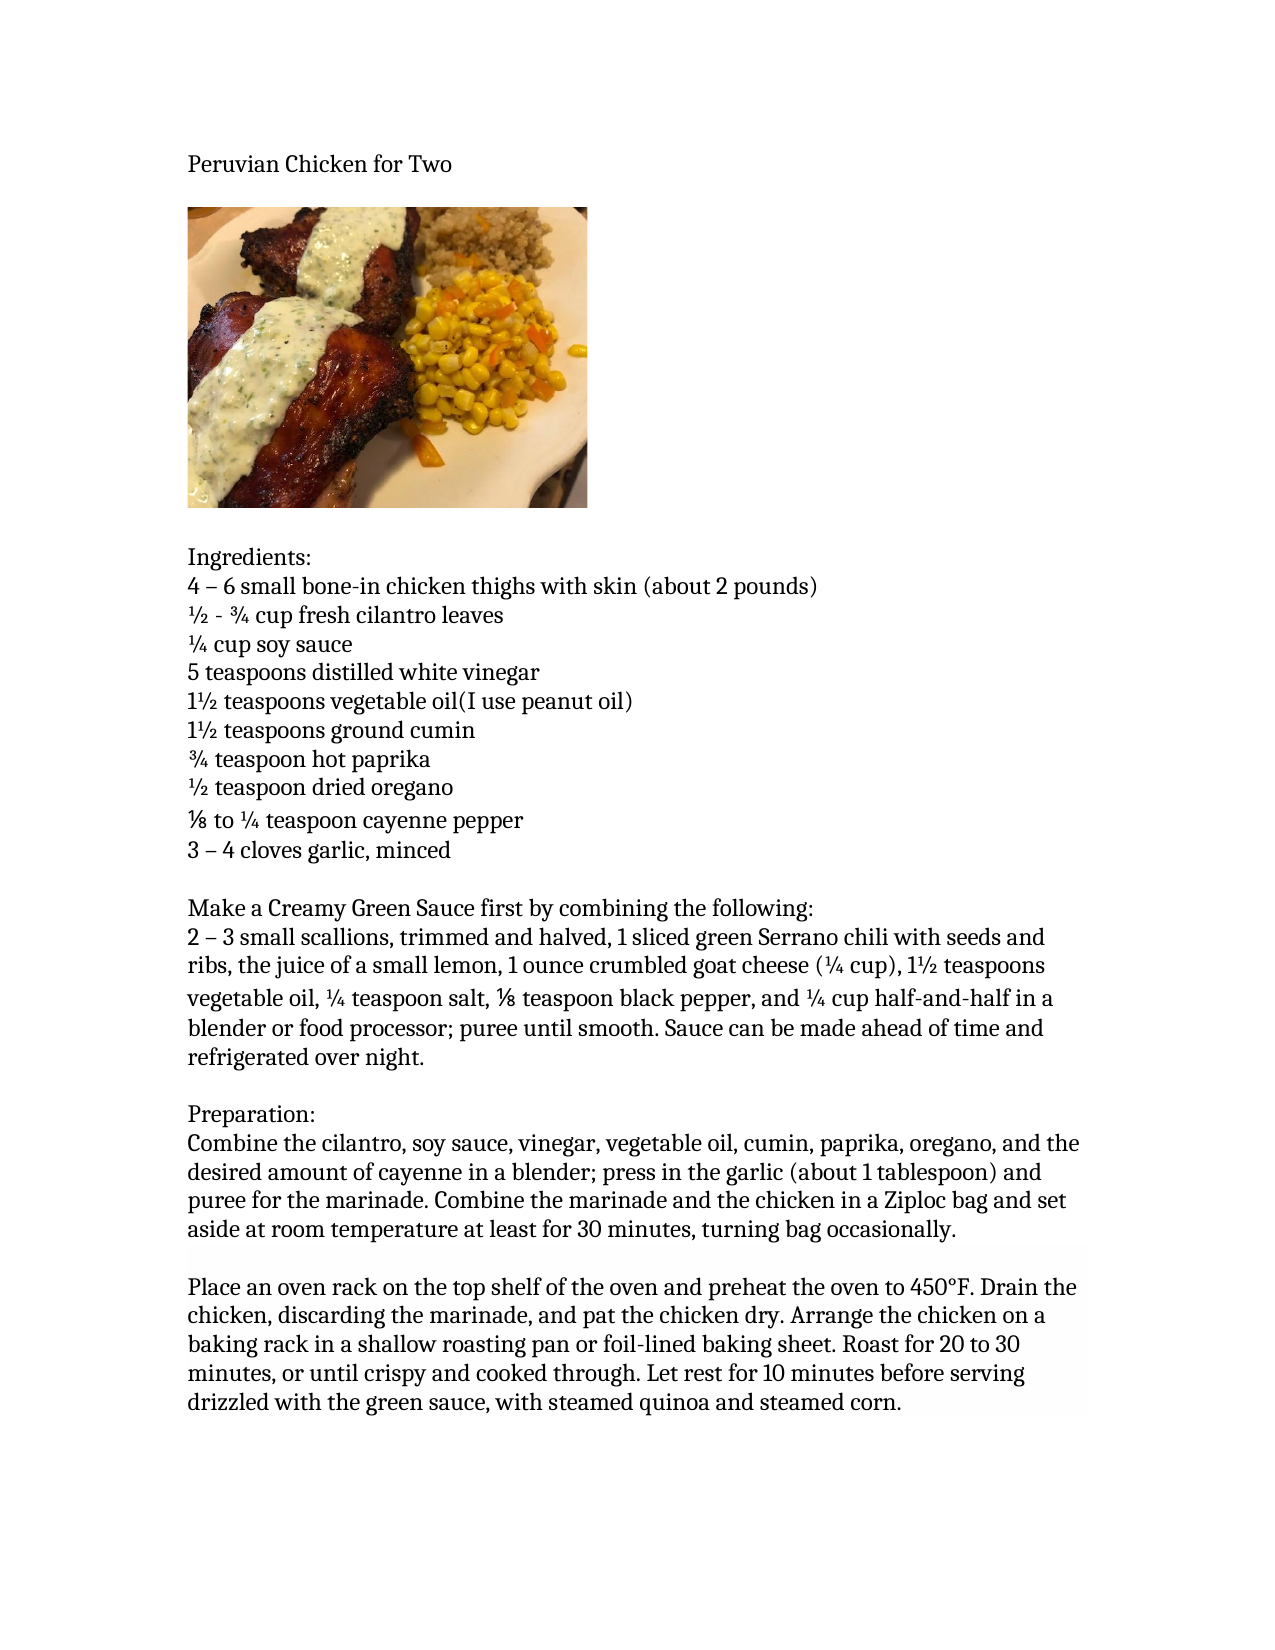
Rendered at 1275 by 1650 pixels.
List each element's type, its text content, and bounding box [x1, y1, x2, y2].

text ⅛ to ¼ teaspoon cayenne pepper [187, 802, 1087, 836]
text 1½ teaspoons ground cumin [187, 716, 1087, 744]
text 2 – 3 small scallions, trimmed and halved, 1 sliced green Serrano chili with seeds and ribs, the juice of a small lemon, 1 ounce crumbled goat cheese (¼ cup), 1½ teaspoons vegetable oil, ¼ teaspoon salt, ⅛ teaspoon black pepper, and ¼ cup half-and-half in a blender or food processor; puree until smooth. Sauce can be made ahead of time and refrigerated over night. [187, 922, 1087, 1071]
text Combine the cilantro, soy sauce, vinegar, vegetable oil, cumin, paprika, oregano, and the desired amount of cayenne in a blender; press in the garlic (about 1 tablespoon) and puree for the marinade. Combine the marinade and the chicken in a Ziploc bag and set aside at room temperature at least for 30 minutes, turning bag occasionally. [187, 1129, 1087, 1244]
text ¾ teaspoon hot paprika [187, 744, 1087, 773]
text Place an oven rack on the top shelf of the oven and preheat the oven to 450°F. Drain the chicken, discarding the marinade, and pat the chicken dry. Arrange the chicken on a baking rack in a shallow roasting pan or foil-lined baking sheet. Roast for 20 to 30 minutes, or until crispy and cooked through. Let rest for 10 minutes before serving drizzled with the green sauce, with steamed quinoa and steamed corn. [187, 1244, 1087, 1416]
text Peruvian Chicken for Two [187, 150, 1087, 179]
picture [187, 207, 588, 508]
text Preparation: [187, 1100, 1087, 1129]
text ¼ cup soy sauce [187, 629, 1087, 658]
text Make a Creamy Green Sauce first by combining the following: [187, 894, 1087, 922]
text Ingredients: [187, 507, 1087, 572]
text 1½ teaspoons vegetable oil (I use peanut oil) [187, 687, 1087, 716]
text ½ - ¾ cup fresh cilantro leaves [187, 601, 1087, 629]
text 3 – 4 cloves garlic, minced [187, 836, 1087, 865]
text 4 – 6 small bone-in chicken thighs with skin (about 2 pounds) [187, 572, 1087, 601]
text ½ teaspoon dried oregano [187, 773, 1087, 802]
text 5 teaspoons distilled white vinegar [187, 658, 1087, 687]
